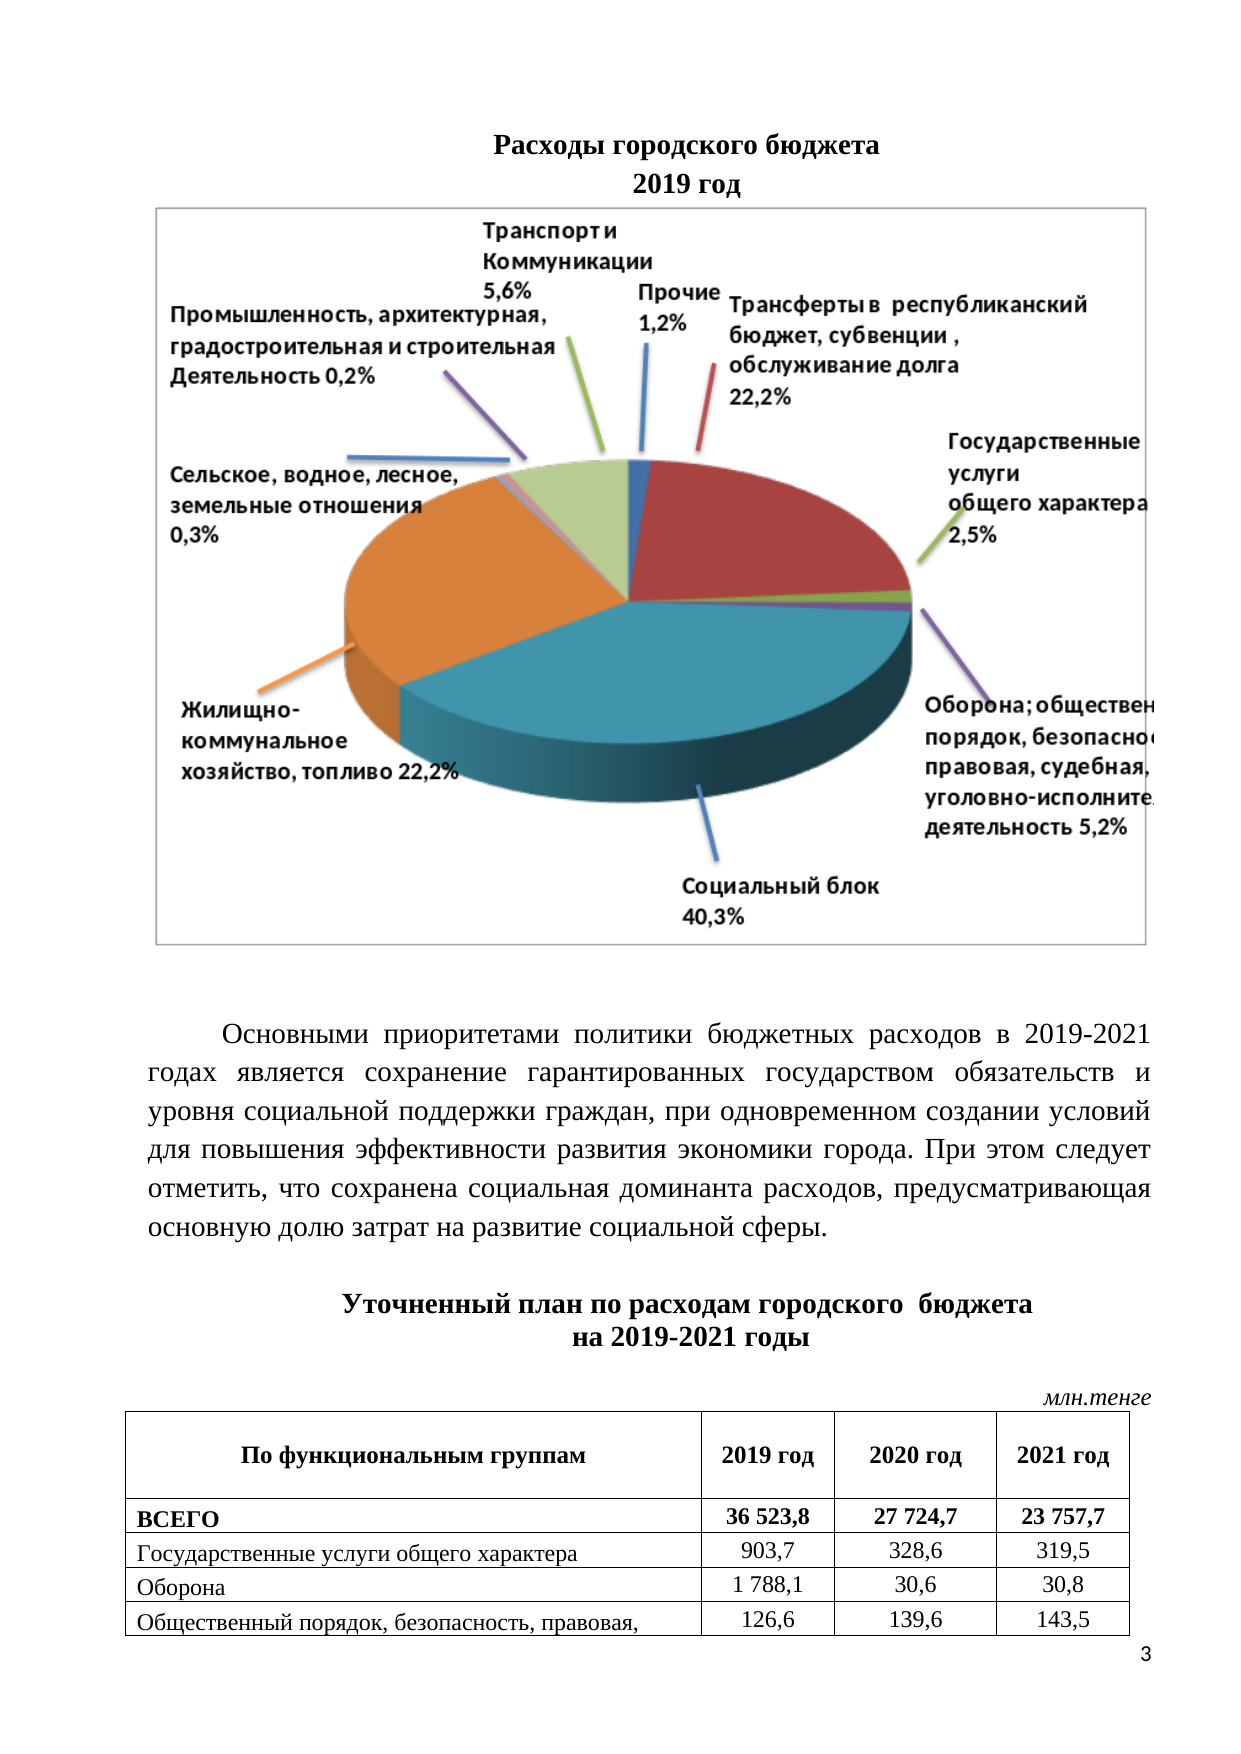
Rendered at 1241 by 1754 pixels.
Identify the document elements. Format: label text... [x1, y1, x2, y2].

table_cell 30,6 [835, 1568, 996, 1601]
table_cell 36 523,8 [702, 1499, 834, 1532]
text на 2019-2021 годы [223, 1319, 1152, 1353]
table_header 2021 год [997, 1412, 1129, 1498]
text Уточненный план по расходам городского бюджета [223, 1286, 1152, 1319]
table_cell 139,6 [835, 1602, 996, 1635]
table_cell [126, 1602, 701, 1635]
table_cell 328,6 [835, 1533, 996, 1567]
table_cell 30,8 [997, 1568, 1129, 1601]
text млн.тенге [223, 1382, 1152, 1411]
table_cell 903,7 [702, 1533, 834, 1567]
table_cell 319,5 [997, 1533, 1129, 1567]
table_header По функциональным группам [126, 1412, 701, 1498]
table_cell 1 788,1 [702, 1568, 834, 1601]
text Расходы городского бюджета [148, 127, 1152, 161]
table_cell 126,6 [702, 1602, 834, 1635]
table_cell 27 724,7 [835, 1499, 996, 1532]
table_cell Оборона [126, 1568, 701, 1601]
table_header 2019 год [702, 1412, 834, 1498]
table_cell 23 757,7 [997, 1499, 1129, 1532]
table_cell 143,5 [997, 1602, 1129, 1635]
table_header 2020 год [835, 1412, 996, 1498]
table_cell ВСЕГО [126, 1499, 701, 1532]
table_cell Государственные услуги общего характера [126, 1533, 701, 1567]
text 2019 год [148, 166, 1152, 199]
text Основными приоритетами политики бюджетных расходов в 2019-2021 годах является сохранение гарантированных государством обязательств и уровня социальной поддержки граждан, при одновременном создании условий для повышения эффективности развития экономики города. При этом следует отметить, что сохранена социальная доминанта расходов, предусматривающая основную долю затрат на развитие социальной сферы. [148, 1016, 1152, 1242]
